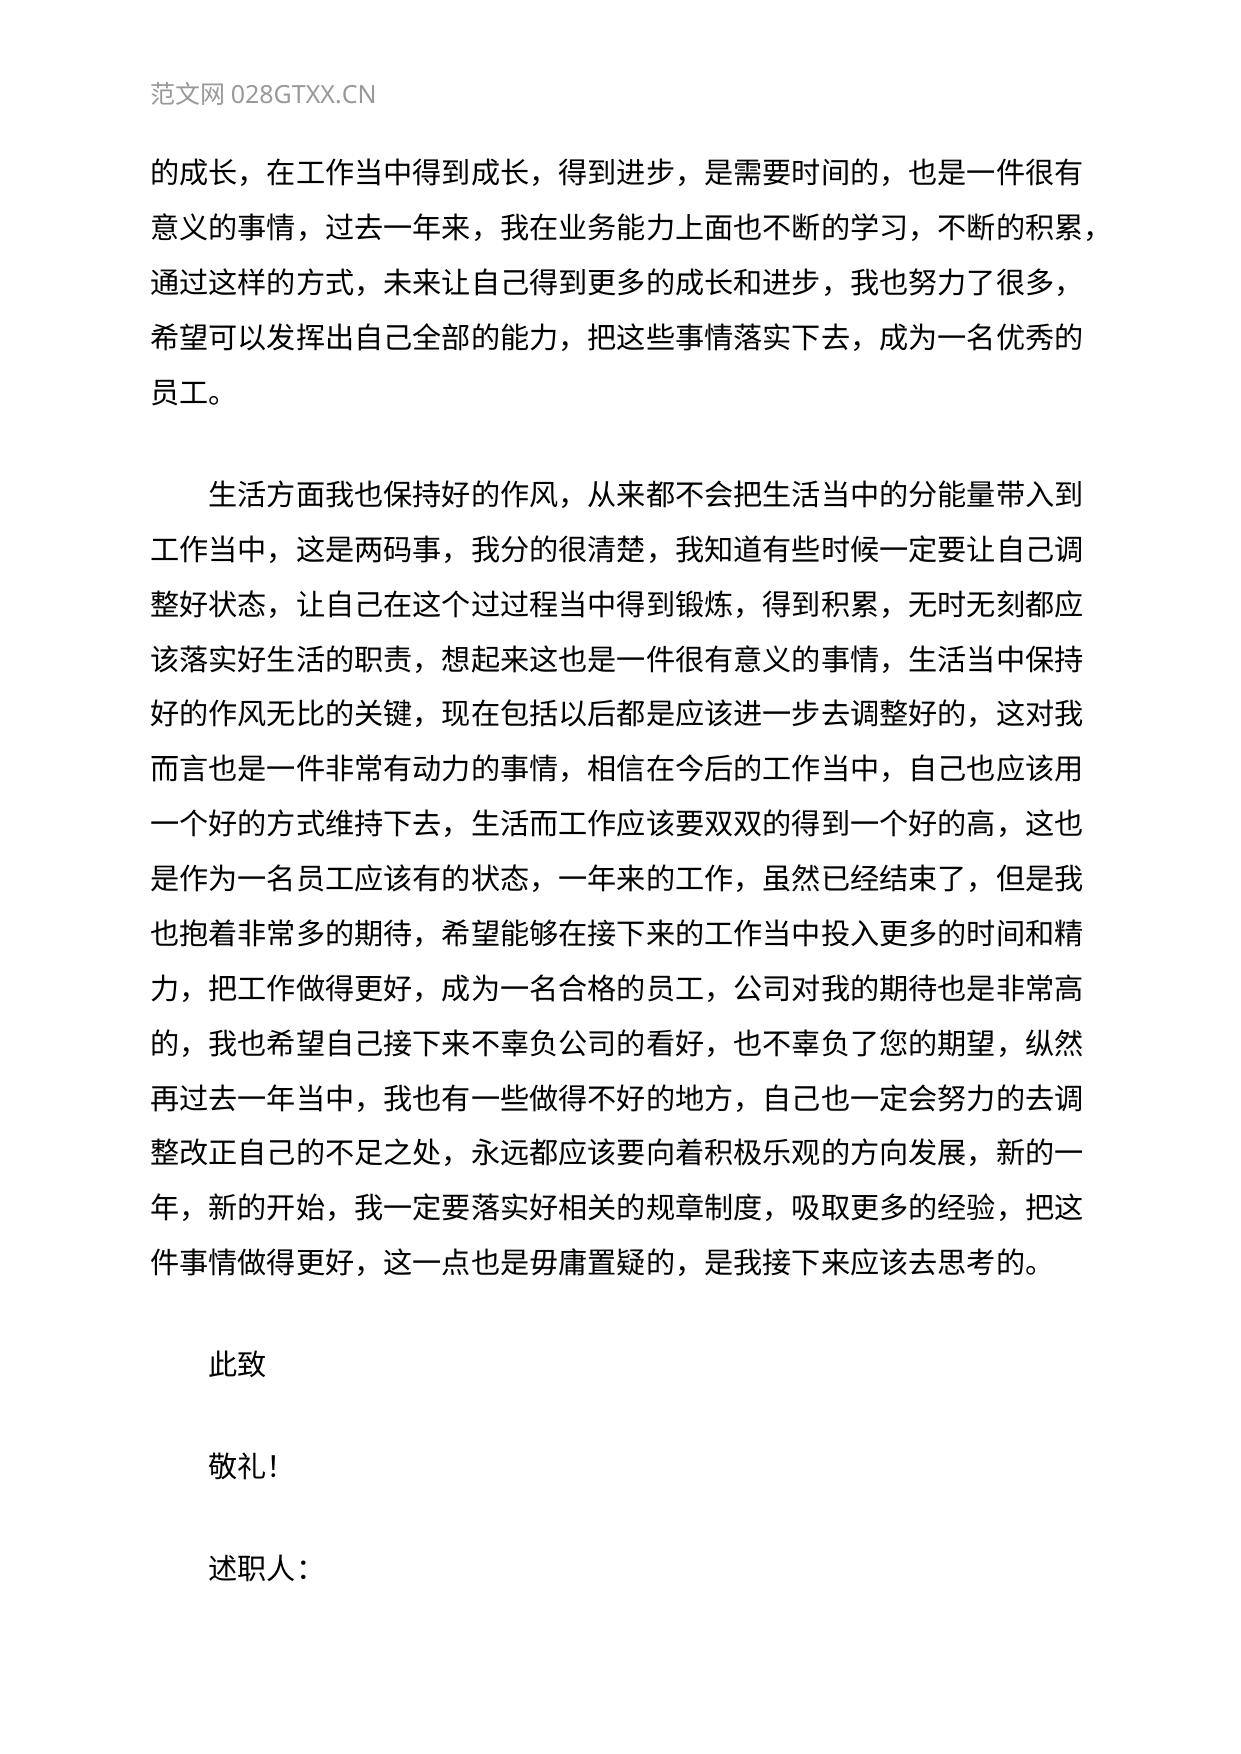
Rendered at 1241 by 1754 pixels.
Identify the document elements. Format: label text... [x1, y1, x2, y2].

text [150, 150, 1090, 412]
text 此致 [150, 1342, 1090, 1384]
text 述职人： [150, 1545, 1090, 1587]
text 敬礼！ [150, 1443, 1090, 1486]
text 生活方面我也保持好的作风，从来都不会把生活当中的分能量带入到工作当中，这是两码事，我分的很清楚，我知道有些时候一定要让自己调整好状态，让自己在这个过过程当中得到锻炼，得到积累，无时无刻都应该落实好生活的职责，想起来这也是一件很有意义的事情，生活当中保持好的作风无比的关键，现在包括以后都是应该进一步去调整好的，这对我而言也是一件非常有动力的事情，相信在今后的工作当中，自己也应该用一个好的方式维持下去，生活而工作应该要双双的得到一个好的高，这也是作为一名员工应该有的状态，一年来的工作，虽然已经结束了，但是我也抱着非常多的期待，希望能够在接下来的工作当中投入更多的时间和精力，把工作做得更好，成为一名合格的员工，公司对我的期待也是非常高的，我也希望自己接下来不辜负公司的看好，也不辜负了您的期望，纵然再过去一年当中，我也有一些做得不好的地方，自己也一定会努力的去调整改正自己的不足之处，永远都应该要向着积极乐观的方向发展，新的一年，新的开始，我一定要落实好相关的规章制度，吸取更多的经验，把这件事情做得更好，这一点也是毋庸置疑的，是我接下来应该去思考的。 [150, 471, 1090, 1282]
